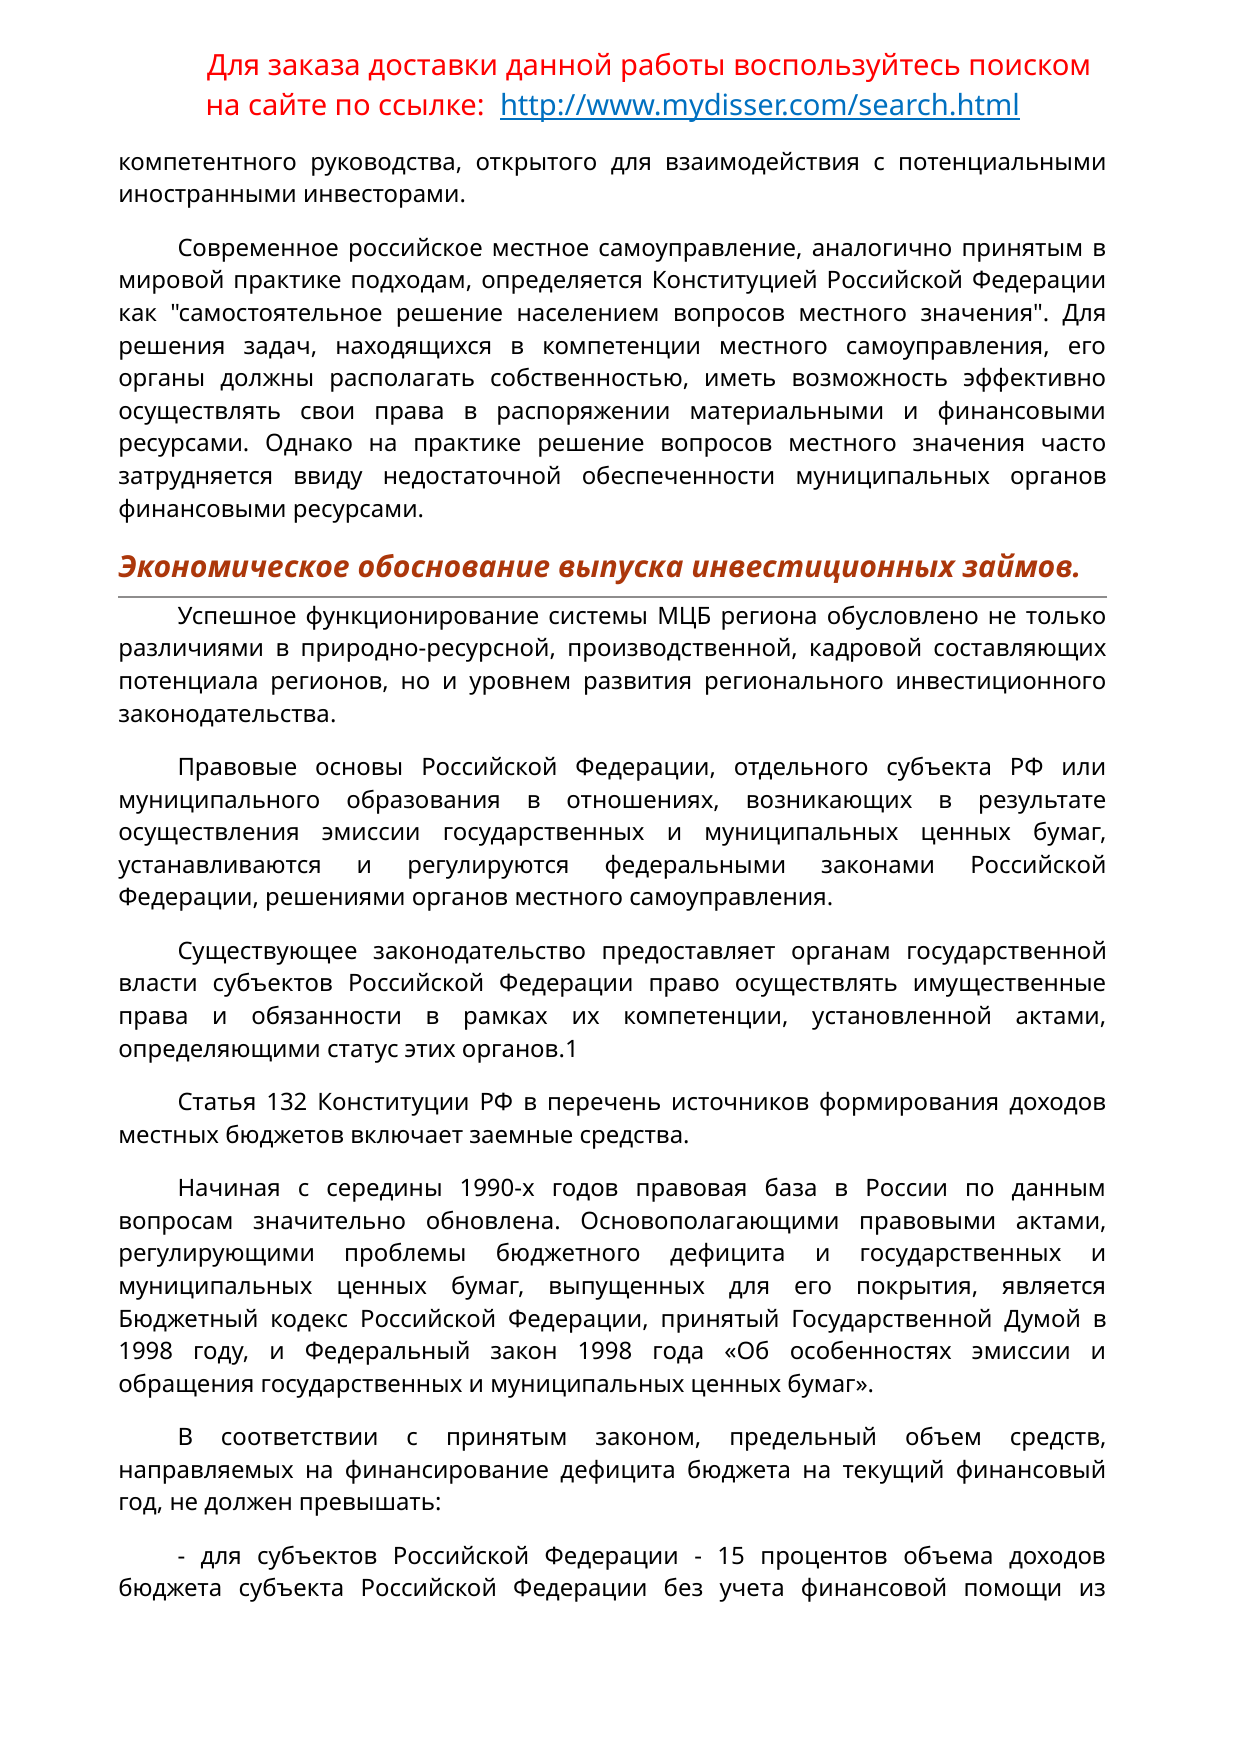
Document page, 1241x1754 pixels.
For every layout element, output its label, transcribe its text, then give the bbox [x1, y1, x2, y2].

subtitle Экономическое обоснование выпуска инвестиционных займов. [118, 545, 1107, 596]
